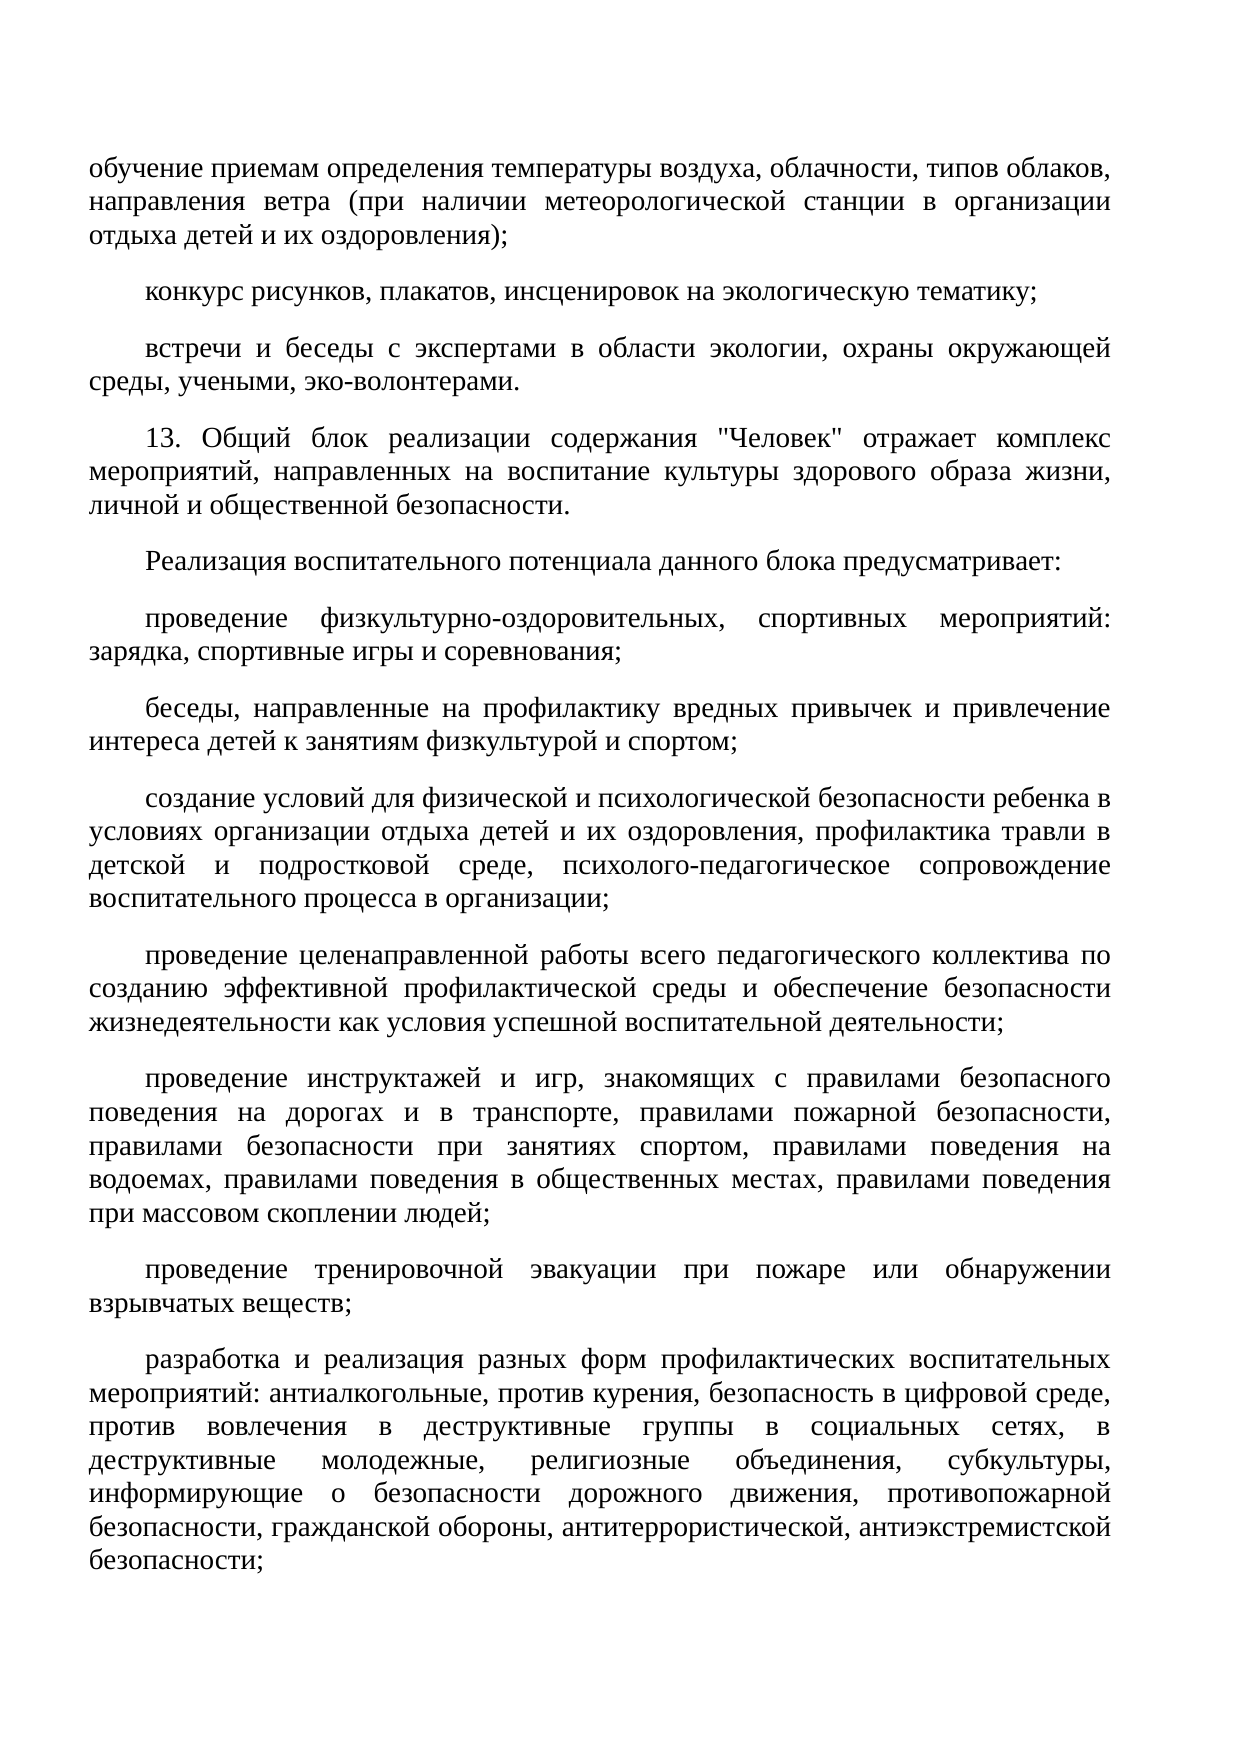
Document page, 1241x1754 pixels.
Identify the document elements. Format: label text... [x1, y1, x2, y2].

text проведение физкультурно-оздоровительных, спортивных мероприятий: зарядка, спортивные игры и соревнования; [89, 600, 1112, 667]
text проведение целенаправленной работы всего педагогического коллектива по созданию эффективной профилактической среды и обеспечение безопасности жизнедеятельности как условия успешной воспитательной деятельности; [89, 937, 1112, 1038]
text 13. Общий блок реализации содержания "Человек" отражает комплекс мероприятий, направленных на воспитание культуры здорового образа жизни, личной и общественной безопасности. [89, 420, 1112, 521]
text проведение тренировочной эвакуации при пожаре или обнаружении взрывчатых веществ; [89, 1251, 1112, 1318]
text встречи и беседы с экспертами в области экологии, охраны окружающей среды, учеными, эко-волонтерами. [89, 330, 1112, 397]
text беседы, направленные на профилактику вредных привычек и привлечение интереса детей к занятиям физкультурой и спортом; [89, 690, 1112, 757]
text проведение инструктажей и игр, знакомящих с правилами безопасного поведения на дорогах и в транспорте, правилами пожарной безопасности, правилами безопасности при занятиях спортом, правилами поведения на водоемах, правилами поведения в общественных местах, правилами поведения при массовом скоплении людей; [89, 1061, 1112, 1228]
text конкурс рисунков, плакатов, инсценировок на экологическую тематику; [89, 273, 1112, 307]
text создание условий для физической и психологической безопасности ребенка в условиях организации отдыха детей и их оздоровления, профилактика травли в детской и подростковой среде, психолого-педагогическое сопровождение воспитательного процесса в организации; [89, 780, 1112, 914]
text разработка и реализация разных форм профилактических воспитательных мероприятий: антиалкогольные, против курения, безопасность в цифровой среде, против вовлечения в деструктивные группы в социальных сетях, в деструктивные молодежные, религиозные объединения, субкультуры, информирующие о безопасности дорожного движения, противопожарной безопасности, гражданской обороны, антитеррористической, антиэкстремистской безопасности; [89, 1341, 1112, 1576]
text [89, 150, 1112, 251]
text Реализация воспитательного потенциала данного блока предусматривает: [89, 543, 1112, 577]
